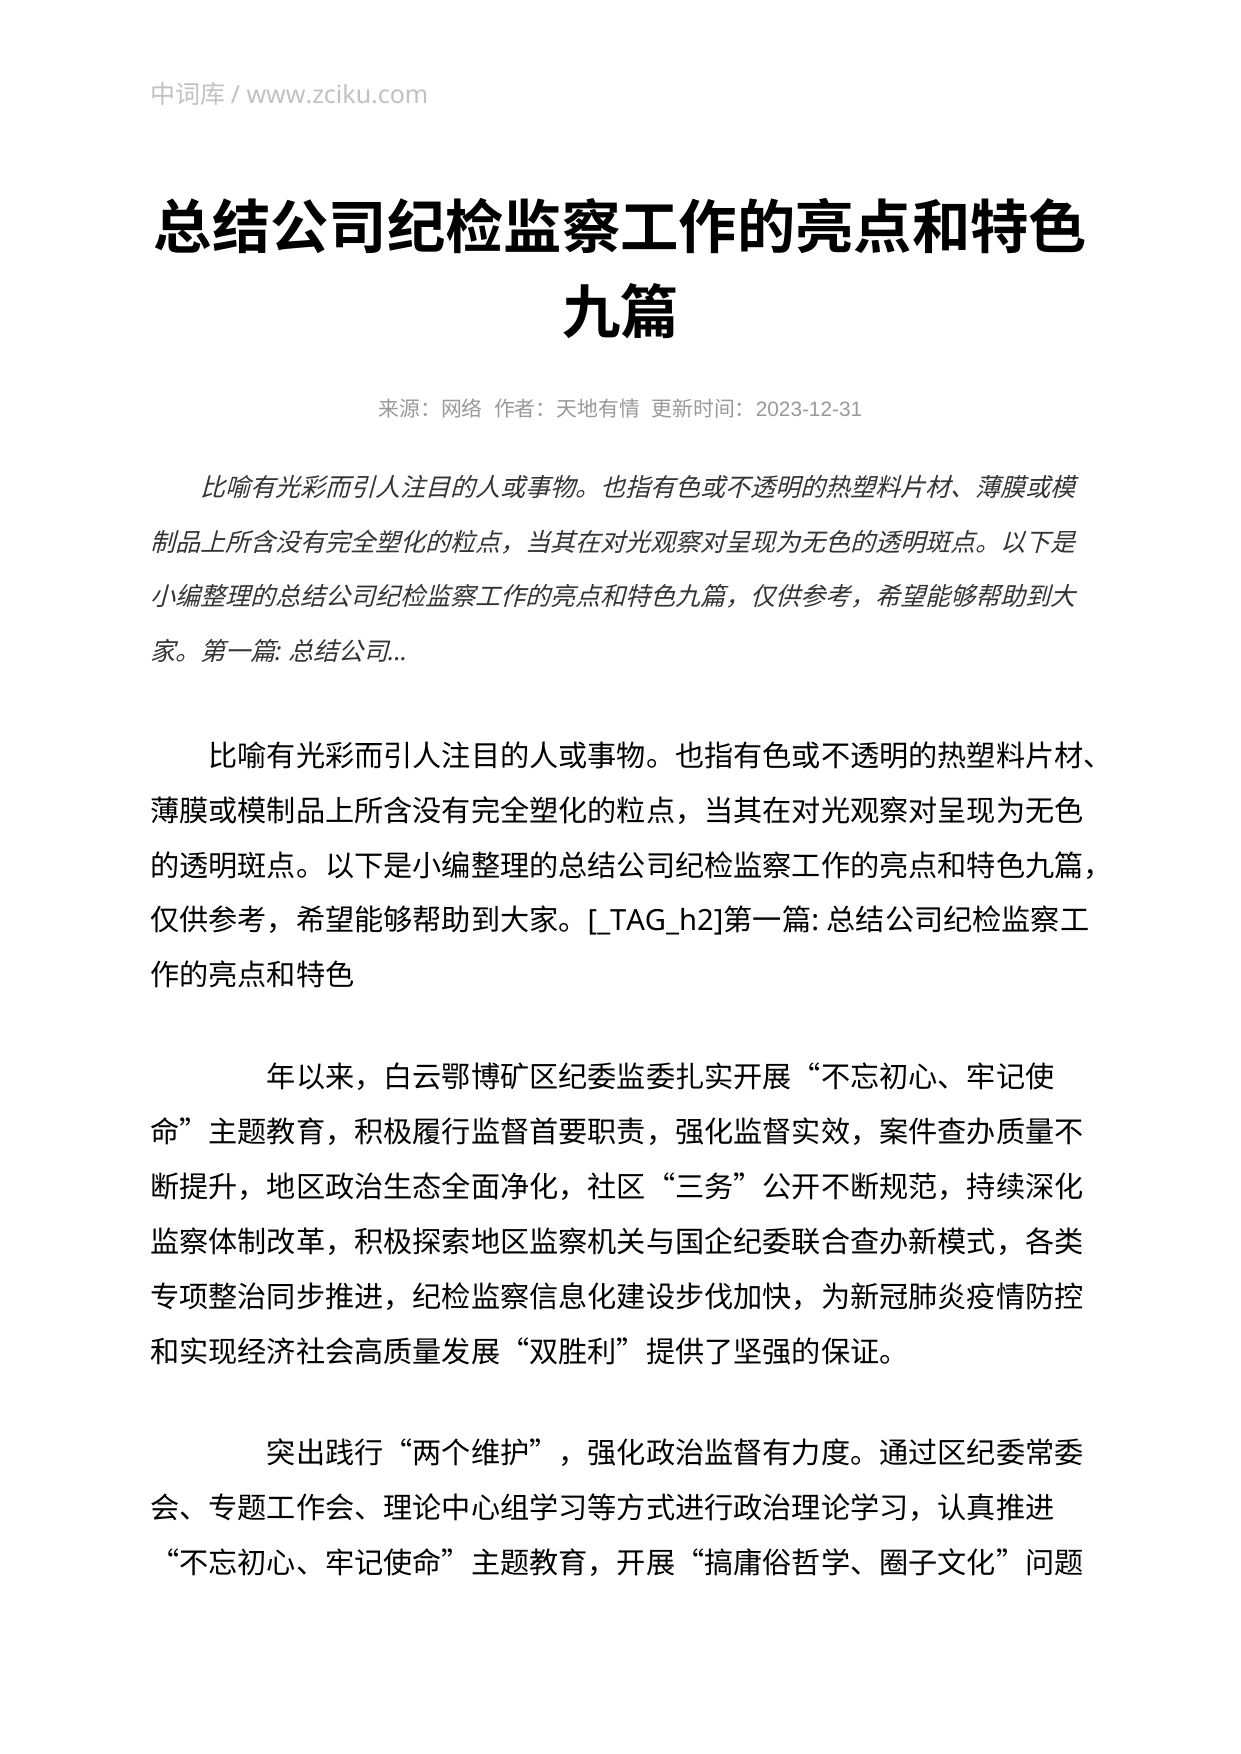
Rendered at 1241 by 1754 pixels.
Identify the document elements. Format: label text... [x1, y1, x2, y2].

text 年以来，白云鄂博矿区纪委监委扎实开展“不忘初心、牢记使命”主题教育，积极履行监督首要职责，强化监督实效，案件查办质量不断提升，地区政治生态全面净化，社区“三务”公开不断规范，持续深化监察体制改革，积极探索地区监察机关与国企纪委联合查办新模式，各类专项整治同步推进，纪检监察信息化建设步伐加快，为新冠肺炎疫情防控和实现经济社会高质量发展“双胜利”提供了坚强的保证。 [150, 1054, 1090, 1371]
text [150, 1430, 1090, 1582]
text 来源：网络 作者：天地有情 更新时间：2023-12-31 [150, 397, 1090, 421]
subtitle 总结公司纪检监察工作的亮点和特色九篇 [150, 181, 1090, 350]
text 比喻有光彩而引人注目的人或事物。也指有色或不透明的热塑料片材、薄膜或模制品上所含没有完全塑化的粒点，当其在对光观察对呈现为无色的透明斑点。以下是小编整理的总结公司纪检监察工作的亮点和特色九篇，仅供参考，希望能够帮助到大家。第一篇: 总结公司... [150, 468, 1090, 667]
text 比喻有光彩而引人注目的人或事物。也指有色或不透明的热塑料片材、薄膜或模制品上所含没有完全塑化的粒点，当其在对光观察对呈现为无色的透明斑点。以下是小编整理的总结公司纪检监察工作的亮点和特色九篇，仅供参考，希望能够帮助到大家。[_TAG_h2]第一篇: 总结公司纪检监察工作的亮点和特色 [150, 732, 1090, 994]
